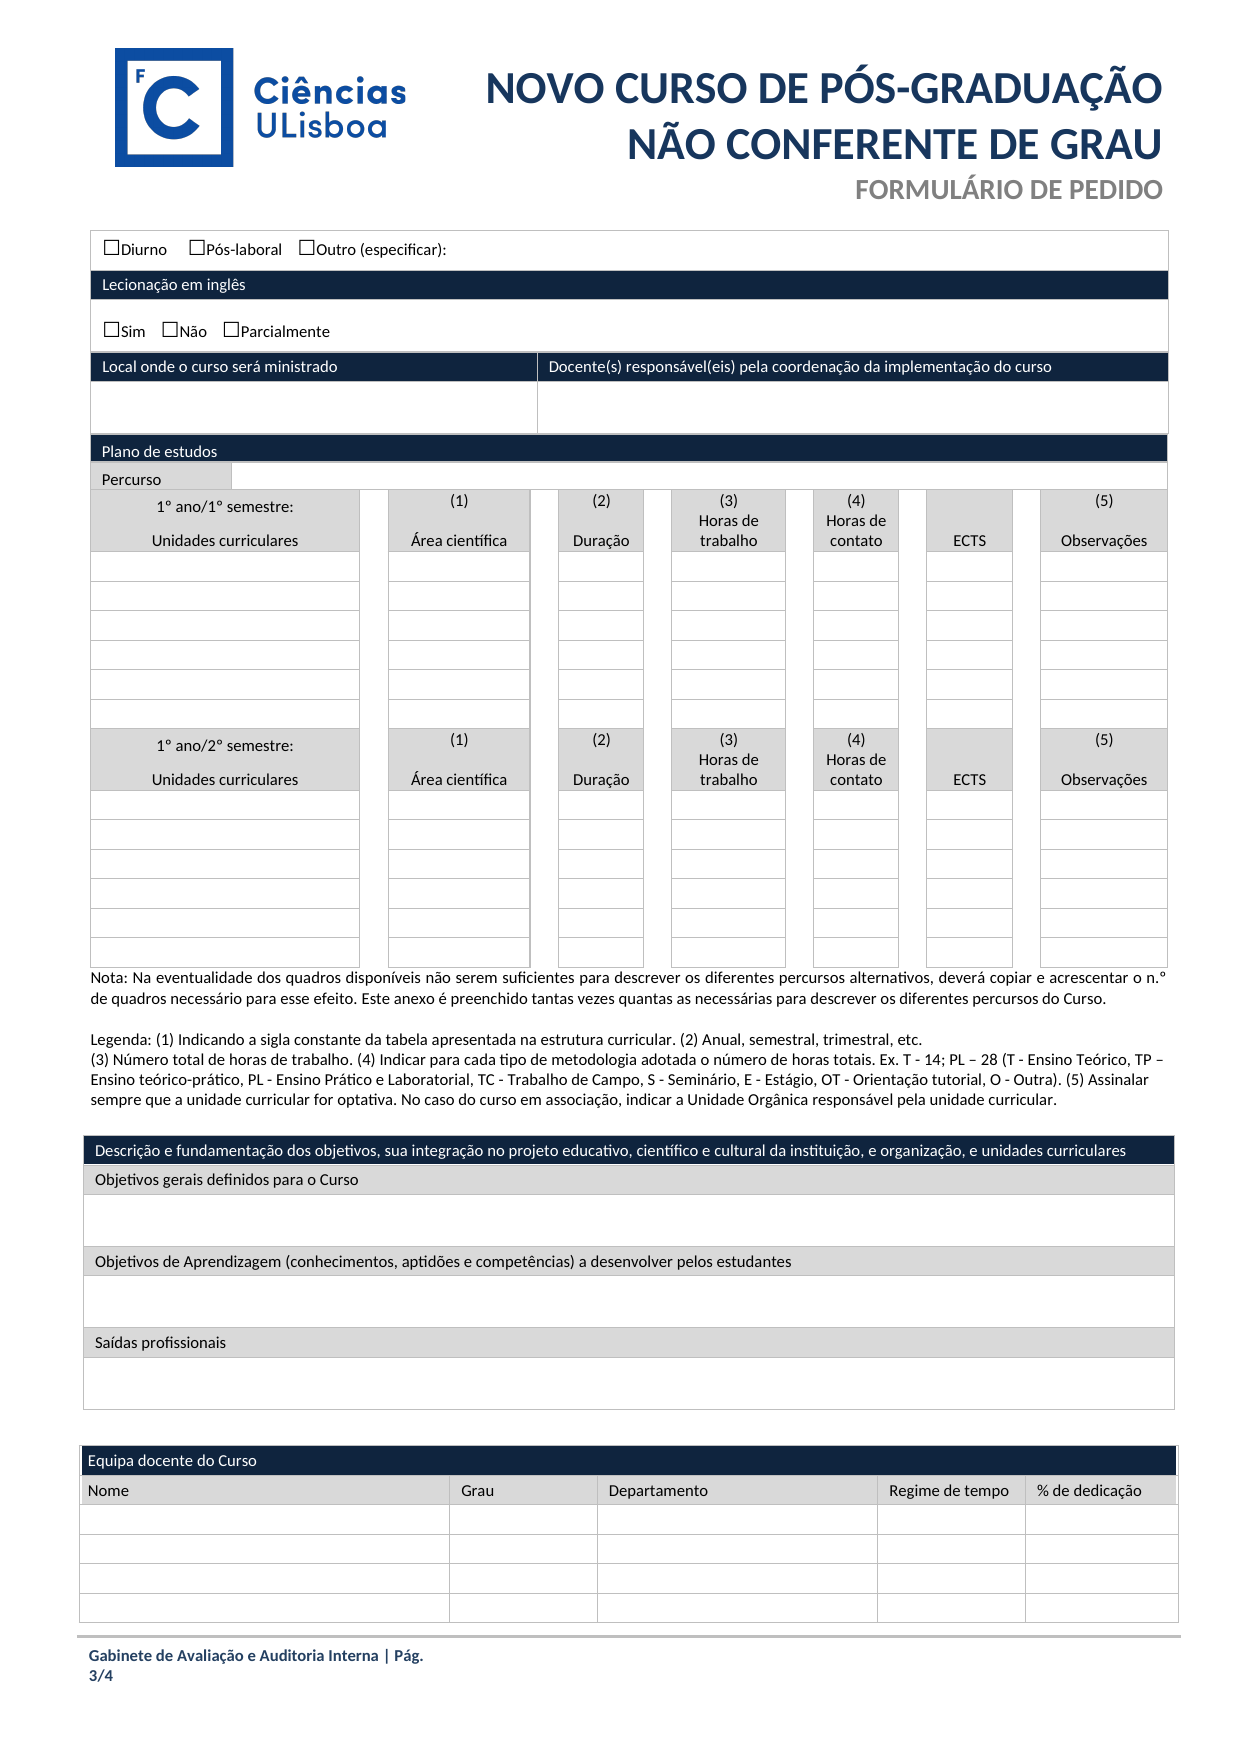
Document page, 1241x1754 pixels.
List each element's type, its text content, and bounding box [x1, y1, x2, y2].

table_header [82, 1505, 449, 1534]
table_cell [84, 1358, 1174, 1409]
table_header [1026, 1535, 1176, 1563]
table_header [450, 1505, 597, 1534]
table_header [450, 1535, 597, 1563]
table_header [1026, 1564, 1176, 1593]
picture [115, 48, 406, 167]
table_header [1026, 1505, 1176, 1534]
table_header [878, 1505, 1025, 1534]
table_header [878, 1564, 1025, 1593]
table_header [82, 1535, 449, 1563]
table_header [450, 1594, 597, 1622]
table_header [878, 1535, 1025, 1563]
table_header [1026, 1594, 1176, 1622]
table_header [878, 1594, 1025, 1622]
table_header [598, 1505, 877, 1534]
table_header [598, 1594, 877, 1622]
table_header [82, 1564, 449, 1593]
table_header [598, 1535, 877, 1563]
table_cell [84, 1276, 1174, 1327]
table_header [82, 1594, 449, 1622]
table_header [598, 1564, 877, 1593]
table_header [450, 1564, 597, 1593]
table_cell [84, 1195, 1174, 1246]
